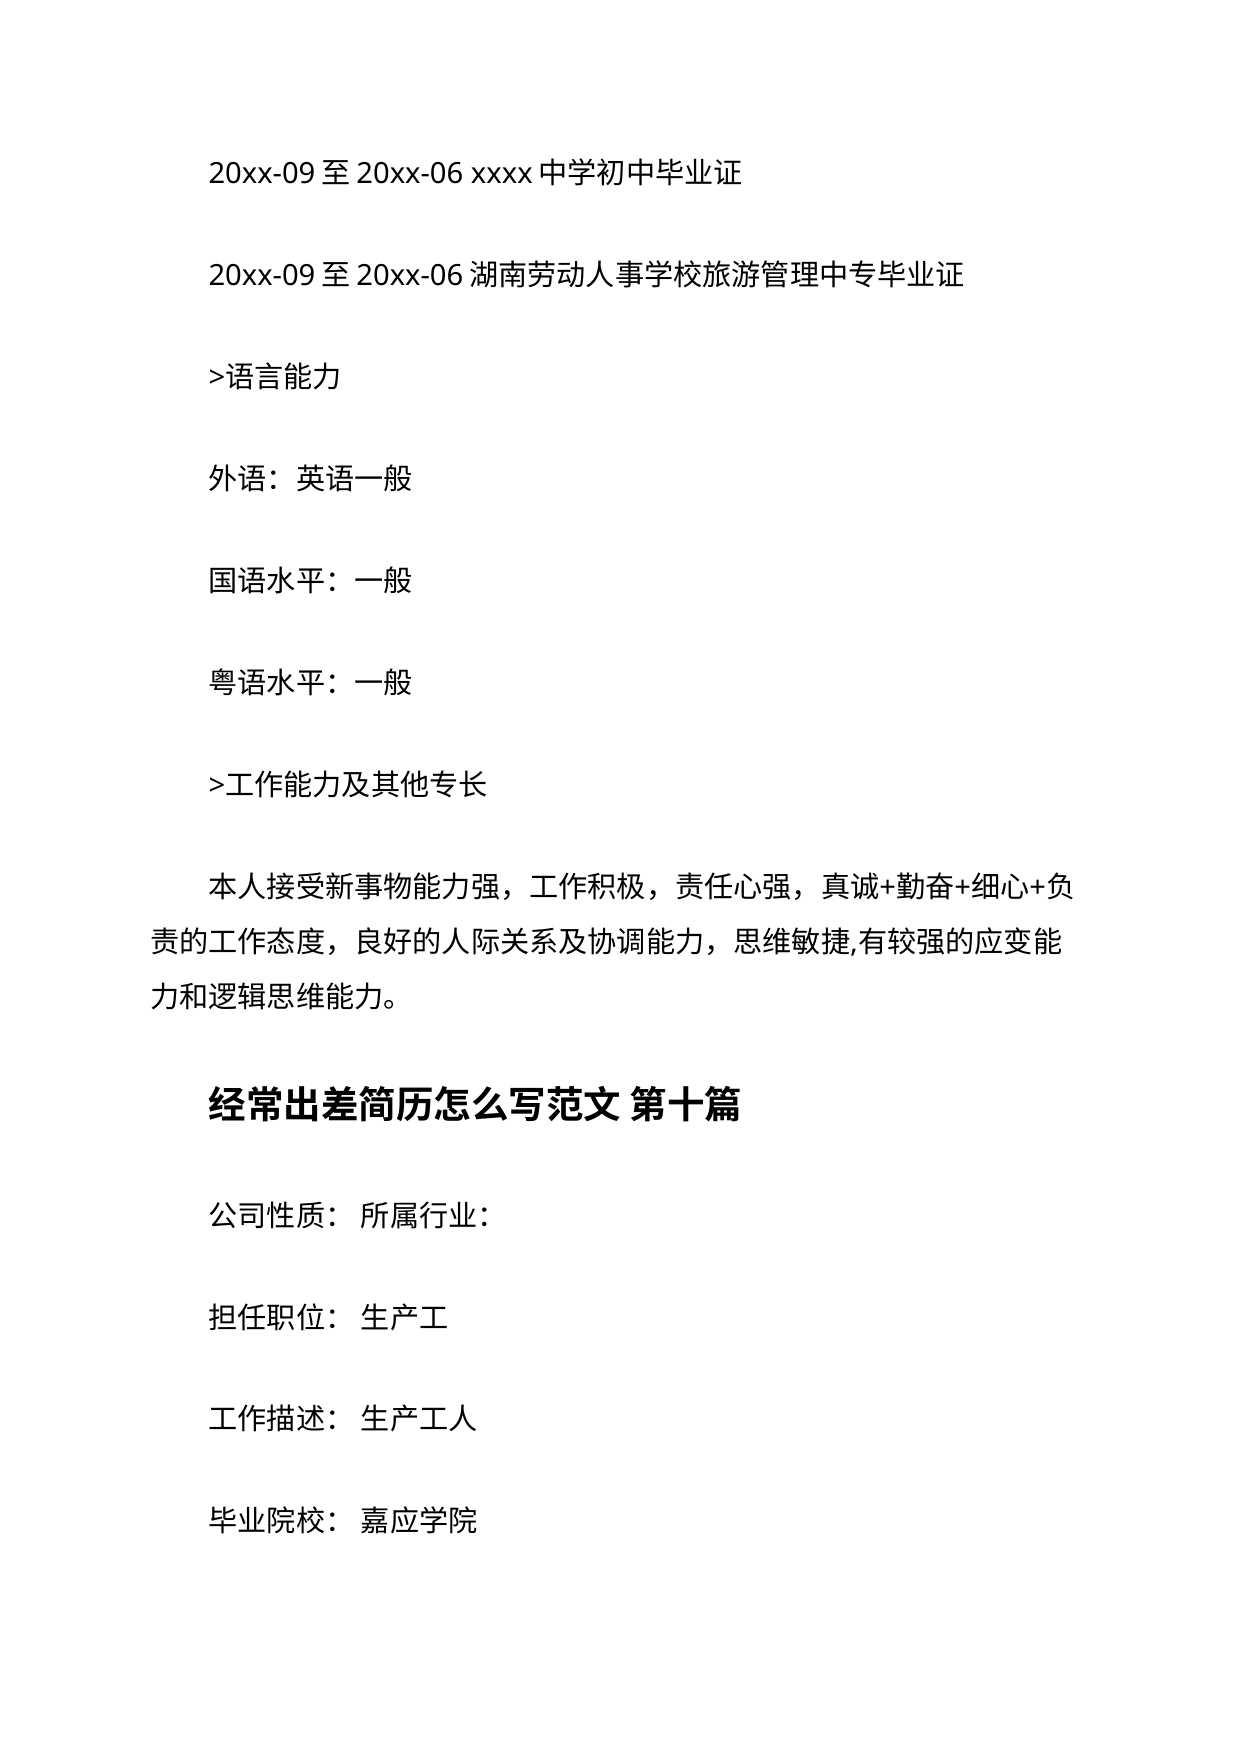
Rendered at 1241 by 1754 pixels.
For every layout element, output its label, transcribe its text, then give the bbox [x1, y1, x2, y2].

text 20xx-09至20xx-06 xxxx中学初中毕业证 [150, 150, 1090, 192]
text 经常出差简历怎么写范文 第十篇 [150, 1075, 1090, 1129]
text 粤语水平：一般 [150, 659, 1090, 702]
text 20xx-09至20xx-06湖南劳动人事学校旅游管理中专毕业证 [150, 252, 1090, 294]
text 工作描述： 生产工人 [150, 1396, 1090, 1438]
text >语言能力 [150, 354, 1090, 396]
text 外语：英语一般 [150, 456, 1090, 498]
text 公司性质： 所属行业： [150, 1192, 1090, 1235]
text 本人接受新事物能力强，工作积极，责任心强，真诚+勤奋+细心+负责的工作态度，良好的人际关系及协调能力，思维敏捷,有较强的应变能力和逻辑思维能力。 [150, 863, 1090, 1016]
text 担任职位： 生产工 [150, 1294, 1090, 1336]
text 毕业院校： 嘉应学院 [150, 1498, 1090, 1540]
text >工作能力及其他专长 [150, 761, 1090, 804]
text 国语水平：一般 [150, 558, 1090, 600]
